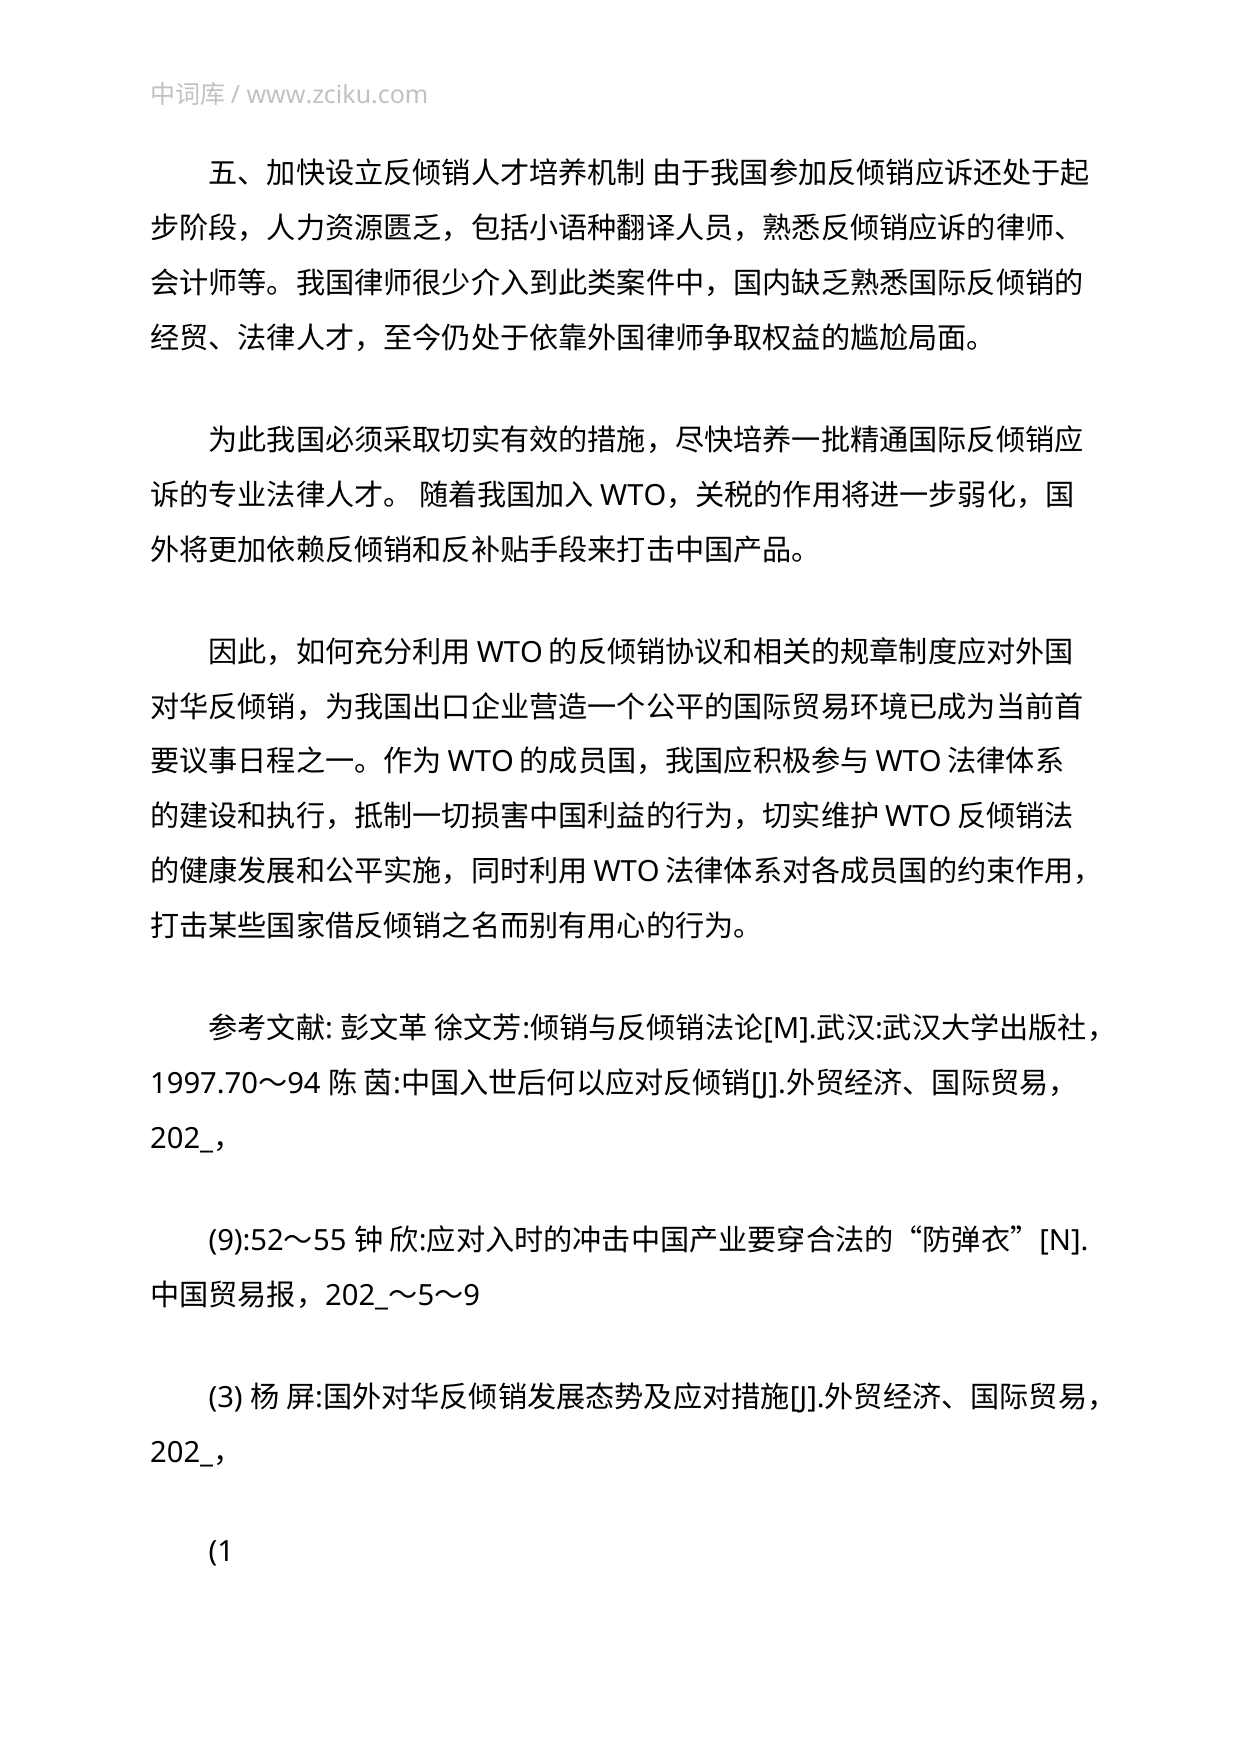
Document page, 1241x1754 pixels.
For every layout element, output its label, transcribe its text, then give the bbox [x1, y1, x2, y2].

text (1 [150, 1531, 1090, 1570]
text 因此，如何充分利用WTO的反倾销协议和相关的规章制度应对外国对华反倾销，为我国出口企业营造一个公平的国际贸易环境已成为当前首要议事日程之一。作为WTO的成员国，我国应积极参与WTO法律体系的建设和执行，抵制一切损害中国利益的行为，切实维护WTO反倾销法的健康发展和公平实施，同时利用WTO法律体系对各成员国的约束作用，打击某些国家借反倾销之名而别有用心的行为。 [150, 628, 1090, 945]
text 五、加快设立反倾销人才培养机制 由于我国参加反倾销应诉还处于起步阶段，人力资源匮乏，包括小语种翻译人员，熟悉反倾销应诉的律师、会计师等。我国律师很少介入到此类案件中，国内缺乏熟悉国际反倾销的经贸、法律人才，至今仍处于依靠外国律师争取权益的尴尬局面。 [150, 150, 1090, 357]
text 参考文献: 彭文革 徐文芳:倾销与反倾销法论[M].武汉:武汉大学出版社，1997.70～94 陈 茵:中国入世后何以应对反倾销[J].外贸经济、国际贸易，202_， [150, 1005, 1090, 1157]
text 为此我国必须采取切实有效的措施，尽快培养一批精通国际反倾销应诉的专业法律人才。 随着我国加入WTO，关税的作用将进一步弱化，国外将更加依赖反倾销和反补贴手段来打击中国产品。 [150, 416, 1090, 569]
text (9):52～55 钟 欣:应对入时的冲击中国产业要穿合法的“防弹衣”[N].中国贸易报，202_～5～9 [150, 1217, 1090, 1314]
text (3) 杨 屏:国外对华反倾销发展态势及应对措施[J].外贸经济、国际贸易，202_， [150, 1374, 1090, 1471]
